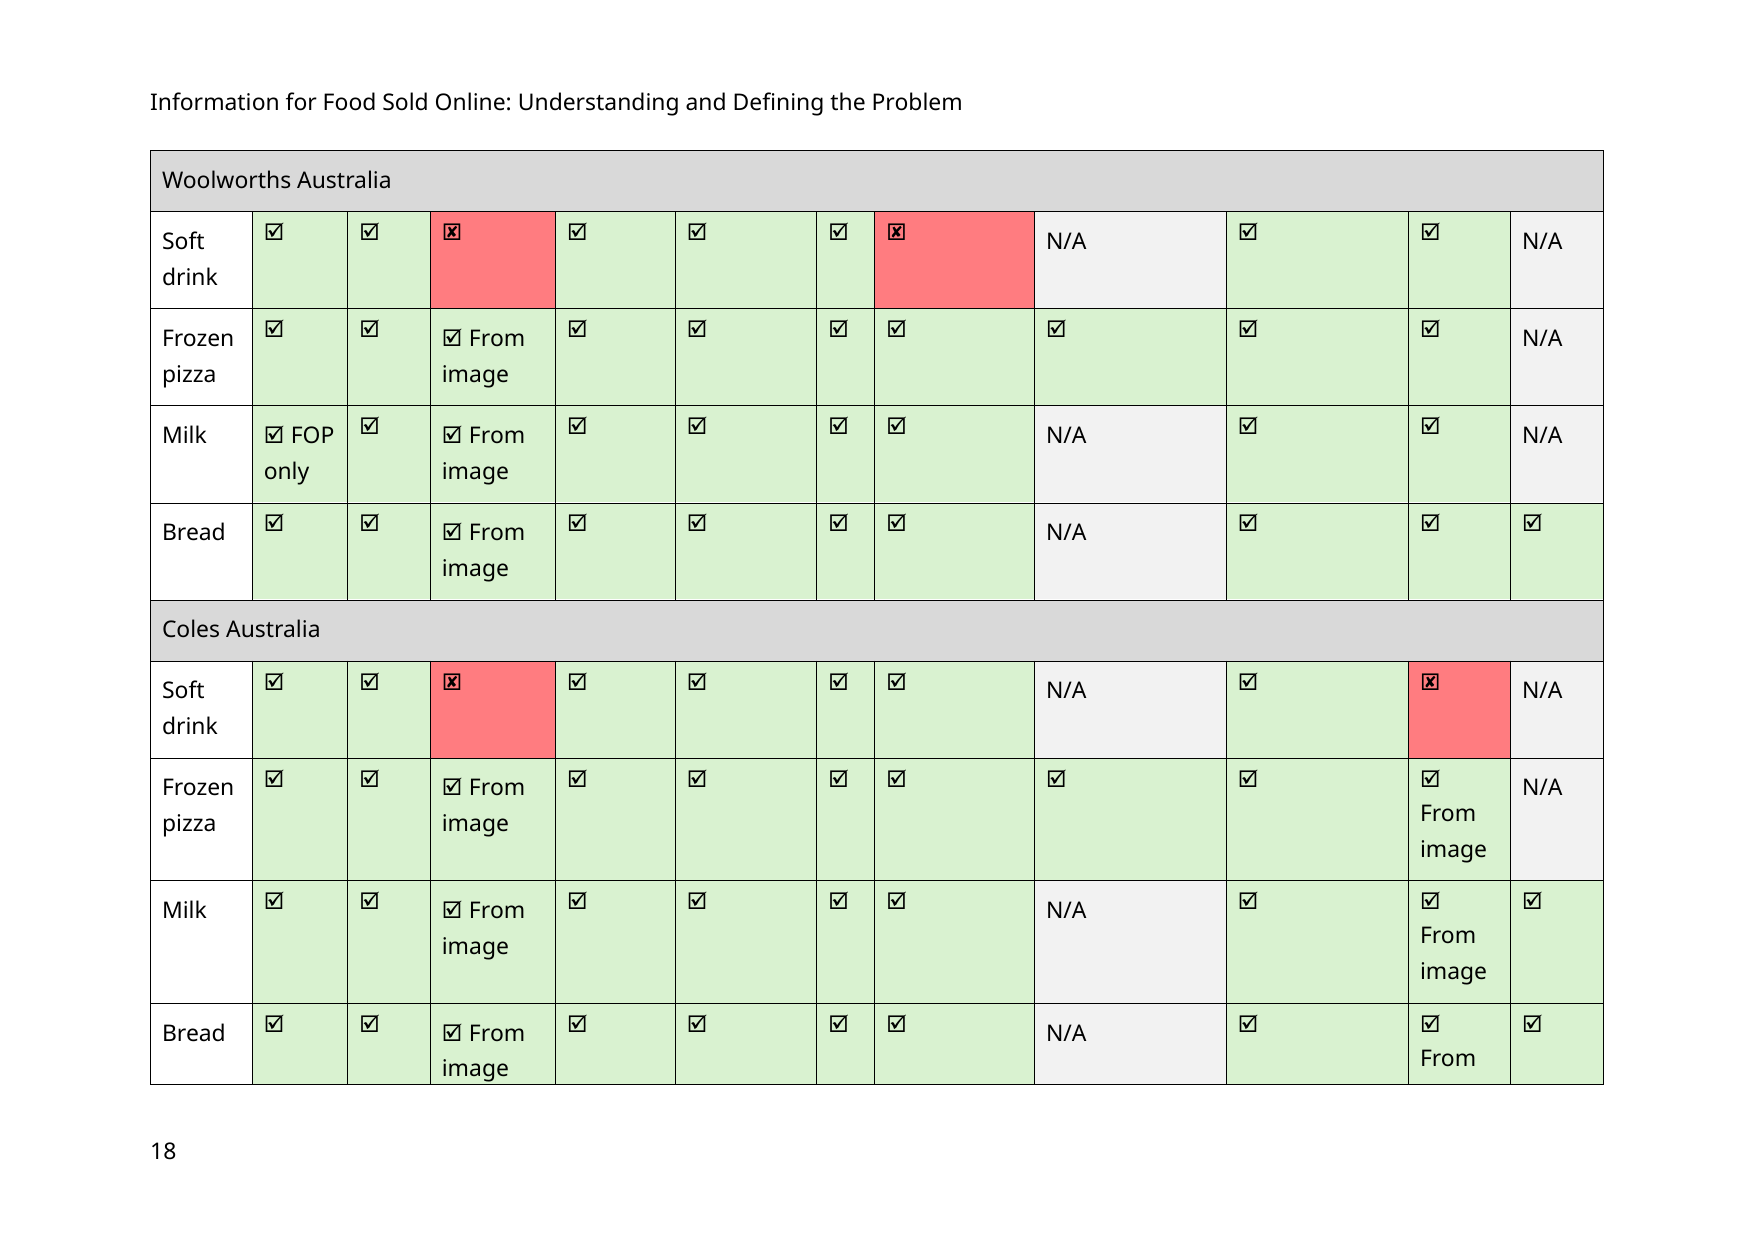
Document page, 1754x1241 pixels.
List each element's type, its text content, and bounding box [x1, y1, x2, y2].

table_cell Frozen pizza [151, 759, 252, 880]
table_cell [556, 881, 675, 1003]
table_cell Soft drink [151, 212, 252, 308]
table_cell [1227, 309, 1408, 405]
table_cell [1227, 881, 1408, 1003]
table_cell [348, 662, 430, 758]
table_cell [1227, 406, 1408, 502]
table_cell [1511, 881, 1603, 1003]
table_cell [1227, 1004, 1408, 1084]
table_cell N/A [1511, 212, 1603, 308]
table_cell From image [431, 759, 555, 880]
table_cell [348, 212, 430, 308]
table_cell [348, 504, 430, 599]
table_cell [875, 662, 1034, 758]
table_cell From image [431, 406, 555, 502]
table_cell [676, 309, 816, 405]
table_cell [875, 212, 1034, 308]
table_cell [348, 309, 430, 405]
table_cell From image [431, 1004, 555, 1084]
table_cell [1227, 662, 1408, 758]
table_cell Coles Australia [151, 601, 1603, 661]
table_cell N/A [1035, 662, 1226, 758]
table_cell [875, 881, 1034, 1003]
table_cell [431, 212, 555, 308]
table_cell [556, 662, 675, 758]
table_cell Woolworths Australia [151, 151, 1603, 211]
table_cell Milk [151, 881, 252, 1003]
table_cell [676, 662, 816, 758]
table_cell [556, 1004, 675, 1084]
table_cell [875, 504, 1034, 599]
table_cell [676, 406, 816, 502]
table_cell From image [1409, 881, 1510, 1003]
table_cell [676, 759, 816, 880]
table_cell N/A [1035, 504, 1226, 599]
table_cell [1409, 406, 1510, 502]
table_cell [817, 759, 874, 880]
table_cell From image [431, 309, 555, 405]
table_cell [253, 881, 347, 1003]
table_cell [556, 759, 675, 880]
table_cell Soft drink [151, 662, 252, 758]
table_cell [348, 406, 430, 502]
table_cell N/A [1511, 662, 1603, 758]
table_cell [1035, 759, 1226, 880]
table_cell [817, 662, 874, 758]
table_cell [1227, 504, 1408, 599]
table_cell Bread [151, 1004, 252, 1084]
table_cell [253, 212, 347, 308]
table_cell N/A [1035, 881, 1226, 1003]
table_cell [676, 881, 816, 1003]
table_cell From image [431, 881, 555, 1003]
table_cell [875, 1004, 1034, 1084]
table_cell Milk [151, 406, 252, 502]
table_cell [1409, 212, 1510, 308]
table_cell [875, 759, 1034, 880]
table_cell N/A [1511, 309, 1603, 405]
table_cell [817, 212, 874, 308]
table_cell [253, 309, 347, 405]
table_cell [817, 1004, 874, 1084]
table_cell [1511, 504, 1603, 599]
table_cell [556, 212, 675, 308]
table_cell [676, 504, 816, 599]
table_cell [348, 1004, 430, 1084]
table_cell [348, 881, 430, 1003]
table_cell [676, 1004, 816, 1084]
table_cell [556, 504, 675, 599]
table_cell N/A [1511, 759, 1603, 880]
table_cell [1511, 1004, 1603, 1084]
table_cell [1227, 212, 1408, 308]
table_cell N/A [1035, 1004, 1226, 1084]
table_cell [817, 504, 874, 599]
table_cell [875, 309, 1034, 405]
table_cell [1227, 759, 1408, 880]
table_cell N/A [1035, 212, 1226, 308]
table_cell [556, 309, 675, 405]
table_cell From image [1409, 1004, 1510, 1084]
table_cell [348, 759, 430, 880]
table_cell From image [431, 504, 555, 599]
table_cell FOP only [253, 406, 347, 502]
table_cell [253, 504, 347, 599]
table_cell N/A [1511, 406, 1603, 502]
table_cell [1409, 504, 1510, 599]
table_cell [875, 406, 1034, 502]
table_cell [431, 662, 555, 758]
table_cell [1409, 662, 1510, 758]
table_cell [253, 662, 347, 758]
table_cell [676, 212, 816, 308]
table_cell [817, 406, 874, 502]
table_cell [1035, 309, 1226, 405]
table_cell Bread [151, 504, 252, 599]
table_cell [253, 1004, 347, 1084]
table_cell [253, 759, 347, 880]
table_cell N/A [1035, 406, 1226, 502]
table_cell From image [1409, 759, 1510, 880]
table_cell [1409, 309, 1510, 405]
table_cell Frozen pizza [151, 309, 252, 405]
table_cell [817, 309, 874, 405]
table_cell [817, 881, 874, 1003]
table_cell [556, 406, 675, 502]
